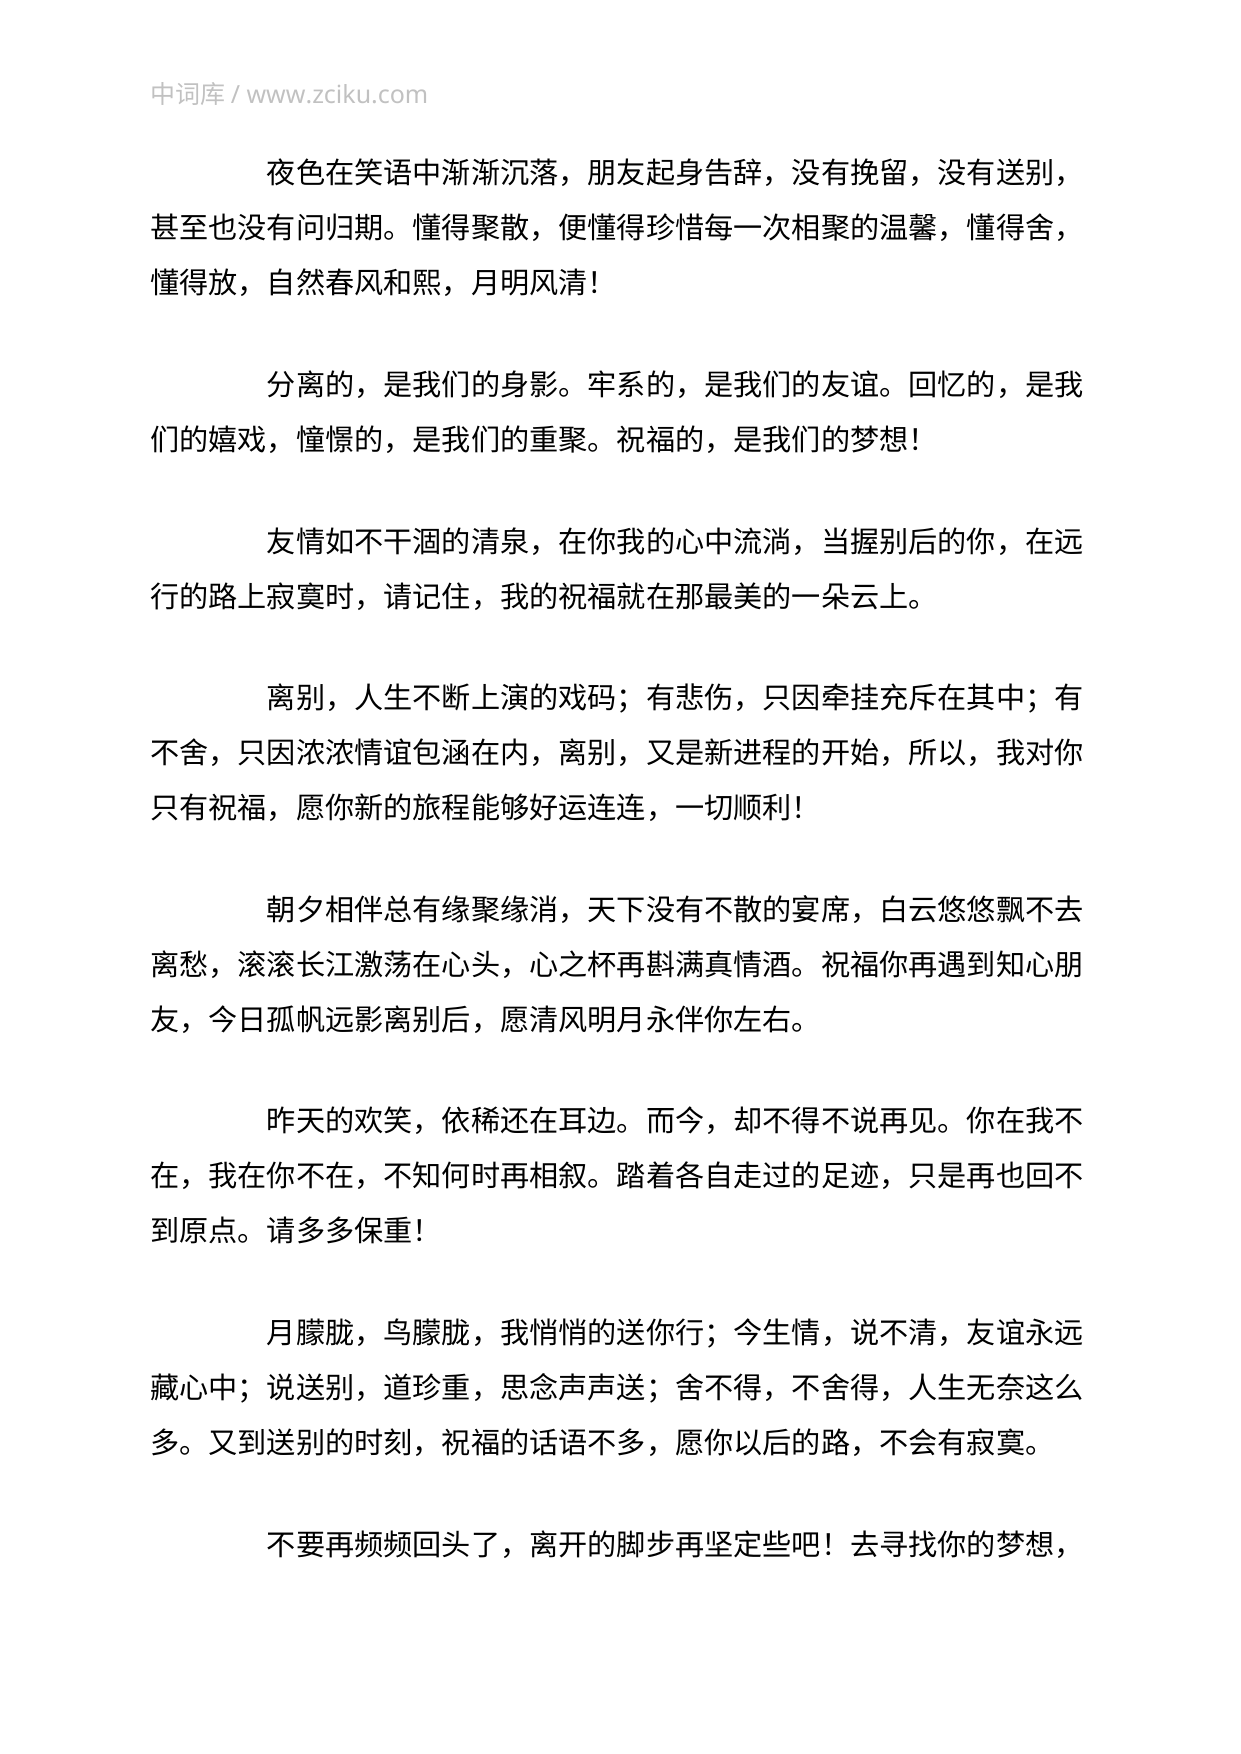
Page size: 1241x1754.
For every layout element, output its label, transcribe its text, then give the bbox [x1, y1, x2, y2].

text 朝夕相伴总有缘聚缘消，天下没有不散的宴席，白云悠悠飘不去离愁，滚滚长江激荡在心头，心之杯再斟满真情酒。祝福你再遇到知心朋友，今日孤帆远影离别后，愿清风明月永伴你左右。 [150, 886, 1090, 1038]
text 离别，人生不断上演的戏码；有悲伤，只因牵挂充斥在其中；有不舍，只因浓浓情谊包涵在内，离别，又是新进程的开始，所以，我对你只有祝福，愿你新的旅程能够好运连连，一切顺利！ [150, 675, 1090, 827]
text 月朦胧，鸟朦胧，我悄悄的送你行；今生情，说不清，友谊永远藏心中；说送别，道珍重，思念声声送；舍不得，不舍得，人生无奈这么多。又到送别的时刻，祝福的话语不多，愿你以后的路，不会有寂寞。 [150, 1309, 1090, 1462]
text 友情如不干涸的清泉，在你我的心中流淌，当握别后的你，在远行的路上寂寞时，请记住，我的祝福就在那最美的一朵云上。 [150, 518, 1090, 615]
text 夜色在笑语中渐渐沉落，朋友起身告辞，没有挽留，没有送别，甚至也没有问归期。懂得聚散，便懂得珍惜每一次相聚的温馨，懂得舍，懂得放，自然春风和熙，月明风清！ [150, 150, 1090, 302]
text 昨天的欢笑，依稀还在耳边。而今，却不得不说再见。你在我不在，我在你不在，不知何时再相叙。踏着各自走过的足迹，只是再也回不到原点。请多多保重！ [150, 1098, 1090, 1250]
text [150, 1521, 1090, 1563]
text 分离的，是我们的身影。牢系的，是我们的友谊。回忆的，是我们的嬉戏，憧憬的，是我们的重聚。祝福的，是我们的梦想！ [150, 362, 1090, 459]
